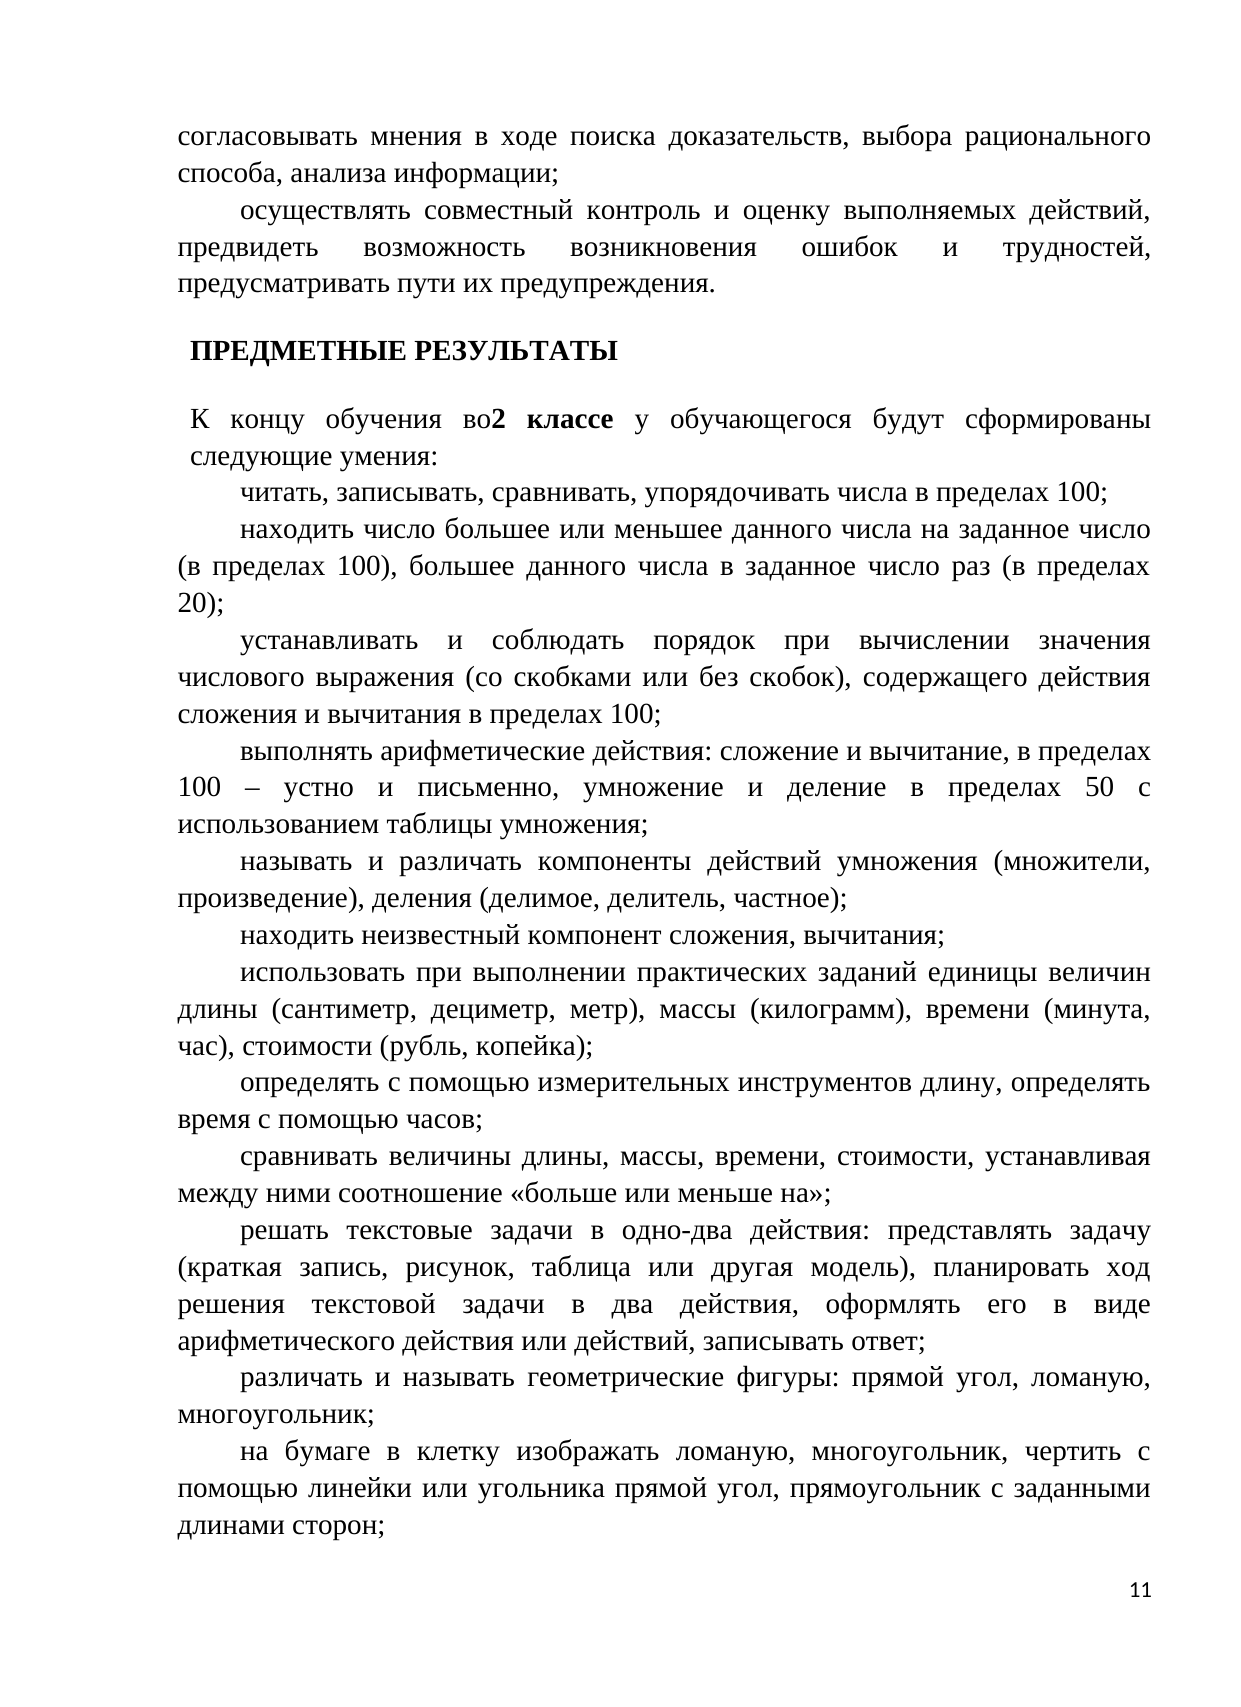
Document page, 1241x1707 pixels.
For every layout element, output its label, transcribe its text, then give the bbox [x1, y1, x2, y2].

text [177, 118, 1152, 188]
text находить число большее или меньшее данного числа на заданное число (в пределах 100), большее данного числа в заданное число раз (в пределах 20); [177, 511, 1152, 619]
text читать, записывать, сравнивать, упорядочивать числа в пределах 100; [177, 474, 1152, 508]
text К концу обучения во2 классе у обучающегося будут сформированы следующие умения: [190, 401, 1152, 471]
text на бумаге в клетку изображать ломаную, многоугольник, чертить с помощью линейки или угольника прямой угол, прямоугольник с заданными длинами сторон; [177, 1433, 1152, 1541]
text сравнивать величины длины, массы, времени, стоимости, устанавливая между ними соотношение «больше или меньше на»; [177, 1138, 1152, 1209]
text называть и различать компоненты действий умножения (множители, произведение), деления (делимое, делитель, частное); [177, 843, 1152, 914]
text различать и называть геометрические фигуры: прямой угол, ломаную, многоугольник; [177, 1359, 1152, 1430]
text устанавливать и соблюдать порядок при вычислении значения числового выражения (со скобками или без скобок), содержащего действия сложения и вычитания в пределах 100; [177, 622, 1152, 729]
text ПРЕДМЕТНЫЕ РЕЗУЛЬТАТЫ [190, 333, 1152, 367]
text находить неизвестный компонент сложения, вычитания; [177, 917, 1152, 951]
text осуществлять совместный контроль и оценку выполняемых действий, предвидеть возможность возникновения ошибок и трудностей, предусматривать пути их предупреждения. [177, 192, 1152, 299]
text выполнять арифметические действия: сложение и вычитание, в пределах 100 – устно и письменно, умножение и деление в пределах 50 с использованием таблицы умножения; [177, 733, 1152, 840]
text использовать при выполнении практических заданий единицы величин длины (сантиметр, дециметр, метр), массы (килограмм), времени (минута, час), стоимости (рубль, копейка); [177, 954, 1152, 1061]
text определять с помощью измерительных инструментов длину, определять время с помощью часов; [177, 1064, 1152, 1135]
text решать текстовые задачи в одно-два действия: представлять задачу (краткая запись, рисунок, таблица или другая модель), планировать ход решения текстовой задачи в два действия, оформлять его в виде арифметического действия или действий, записывать ответ; [177, 1212, 1152, 1356]
